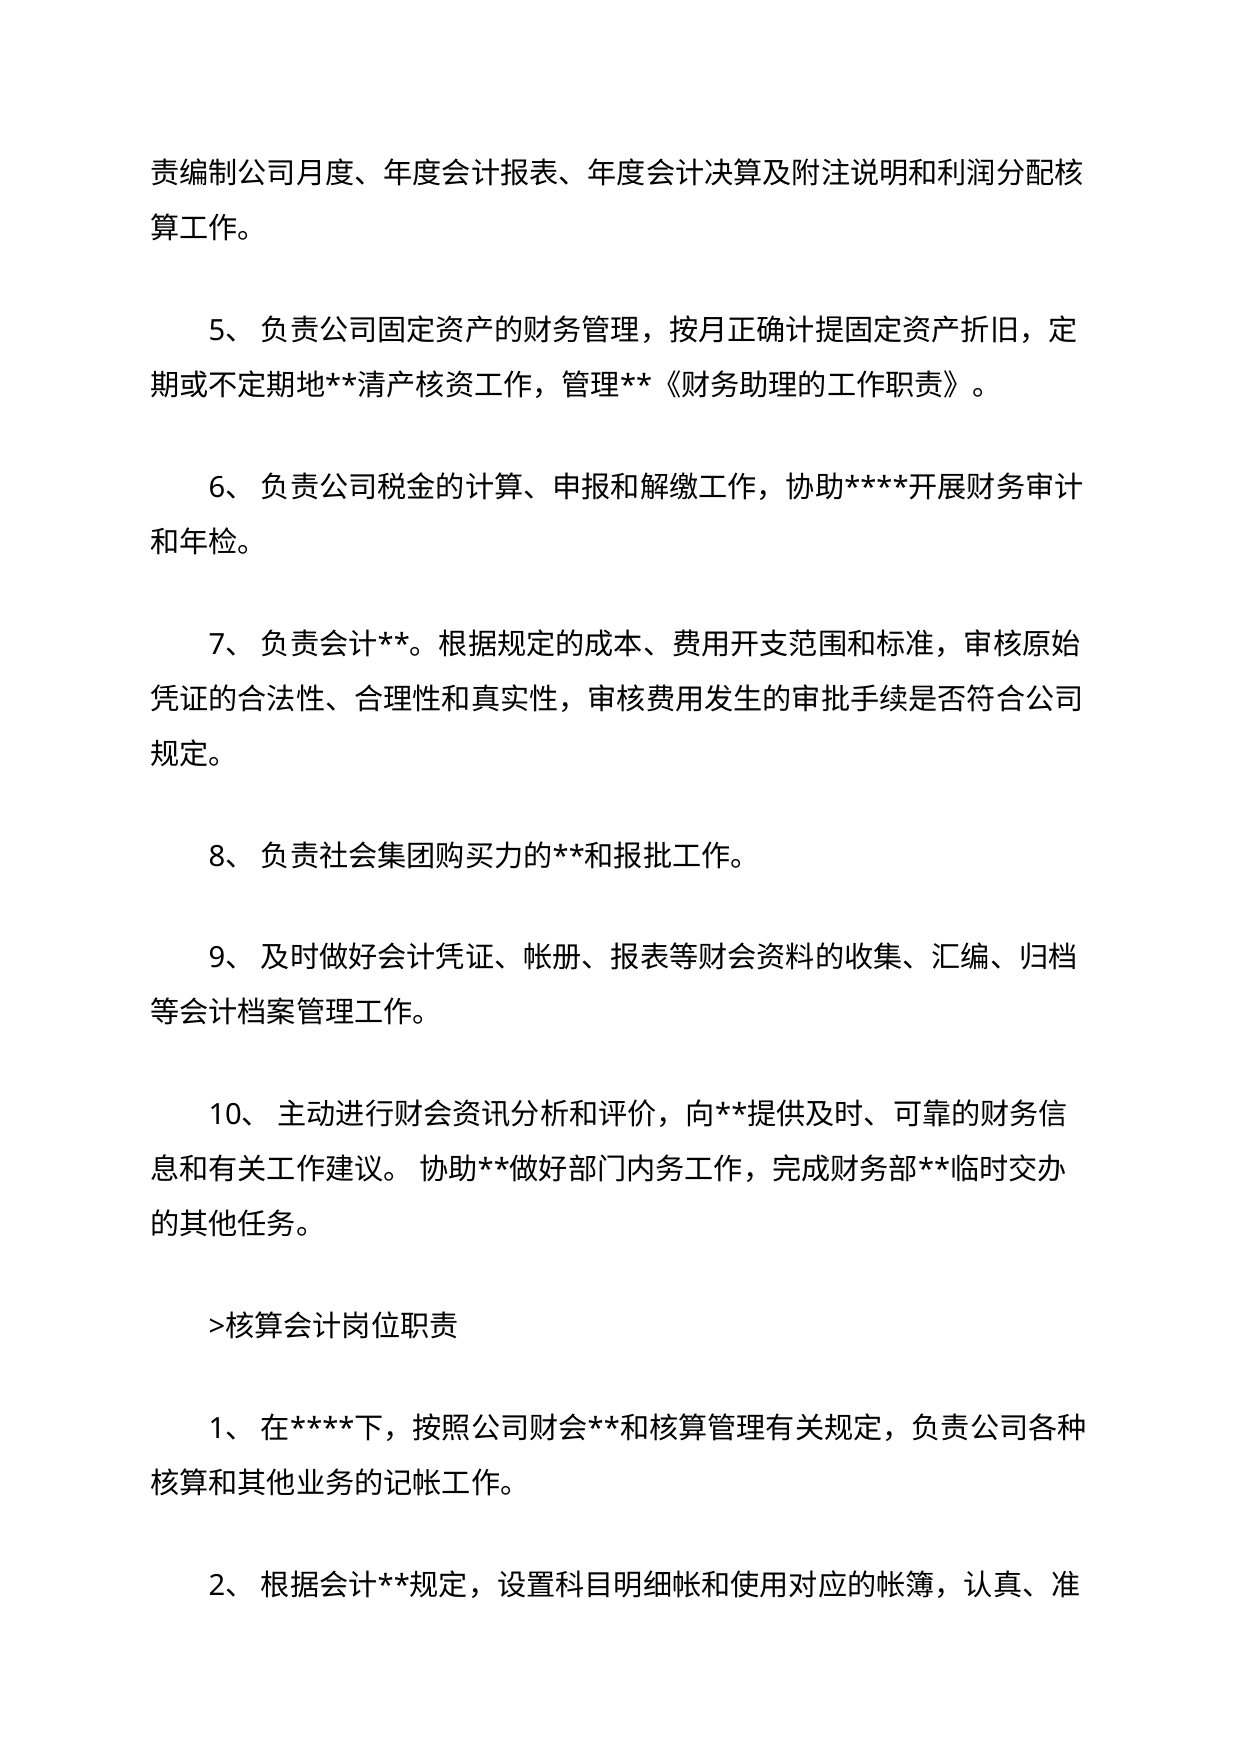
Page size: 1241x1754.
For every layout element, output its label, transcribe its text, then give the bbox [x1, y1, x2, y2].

text 10、 主动进行财会资讯分析和评价，向**提供及时、可靠的财务信息和有关工作建议。 协助**做好部门内务工作，完成财务部**临时交办的其他任务。 [150, 1091, 1090, 1243]
text 8、 负责社会集团购买力的**和报批工作。 [150, 832, 1090, 874]
text 5、 负责公司固定资产的财务管理，按月正确计提固定资产折旧，定期或不定期地**清产核资工作，管理**《财务助理的工作职责》。 [150, 307, 1090, 404]
text >核算会计岗位职责 [150, 1303, 1090, 1345]
text 7、 负责会计**。根据规定的成本、费用开支范围和标准，审核原始凭证的合法性、合理性和真实性，审核费用发生的审批手续是否符合公司规定。 [150, 620, 1090, 773]
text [150, 1561, 1090, 1604]
text 1、 在****下，按照公司财会**和核算管理有关规定，负责公司各种核算和其他业务的记帐工作。 [150, 1404, 1090, 1502]
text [150, 150, 1090, 247]
text 6、 负责公司税金的计算、申报和解缴工作，协助****开展财务审计和年检。 [150, 464, 1090, 561]
text 9、 及时做好会计凭证、帐册、报表等财会资料的收集、汇编、归档等会计档案管理工作。 [150, 934, 1090, 1031]
